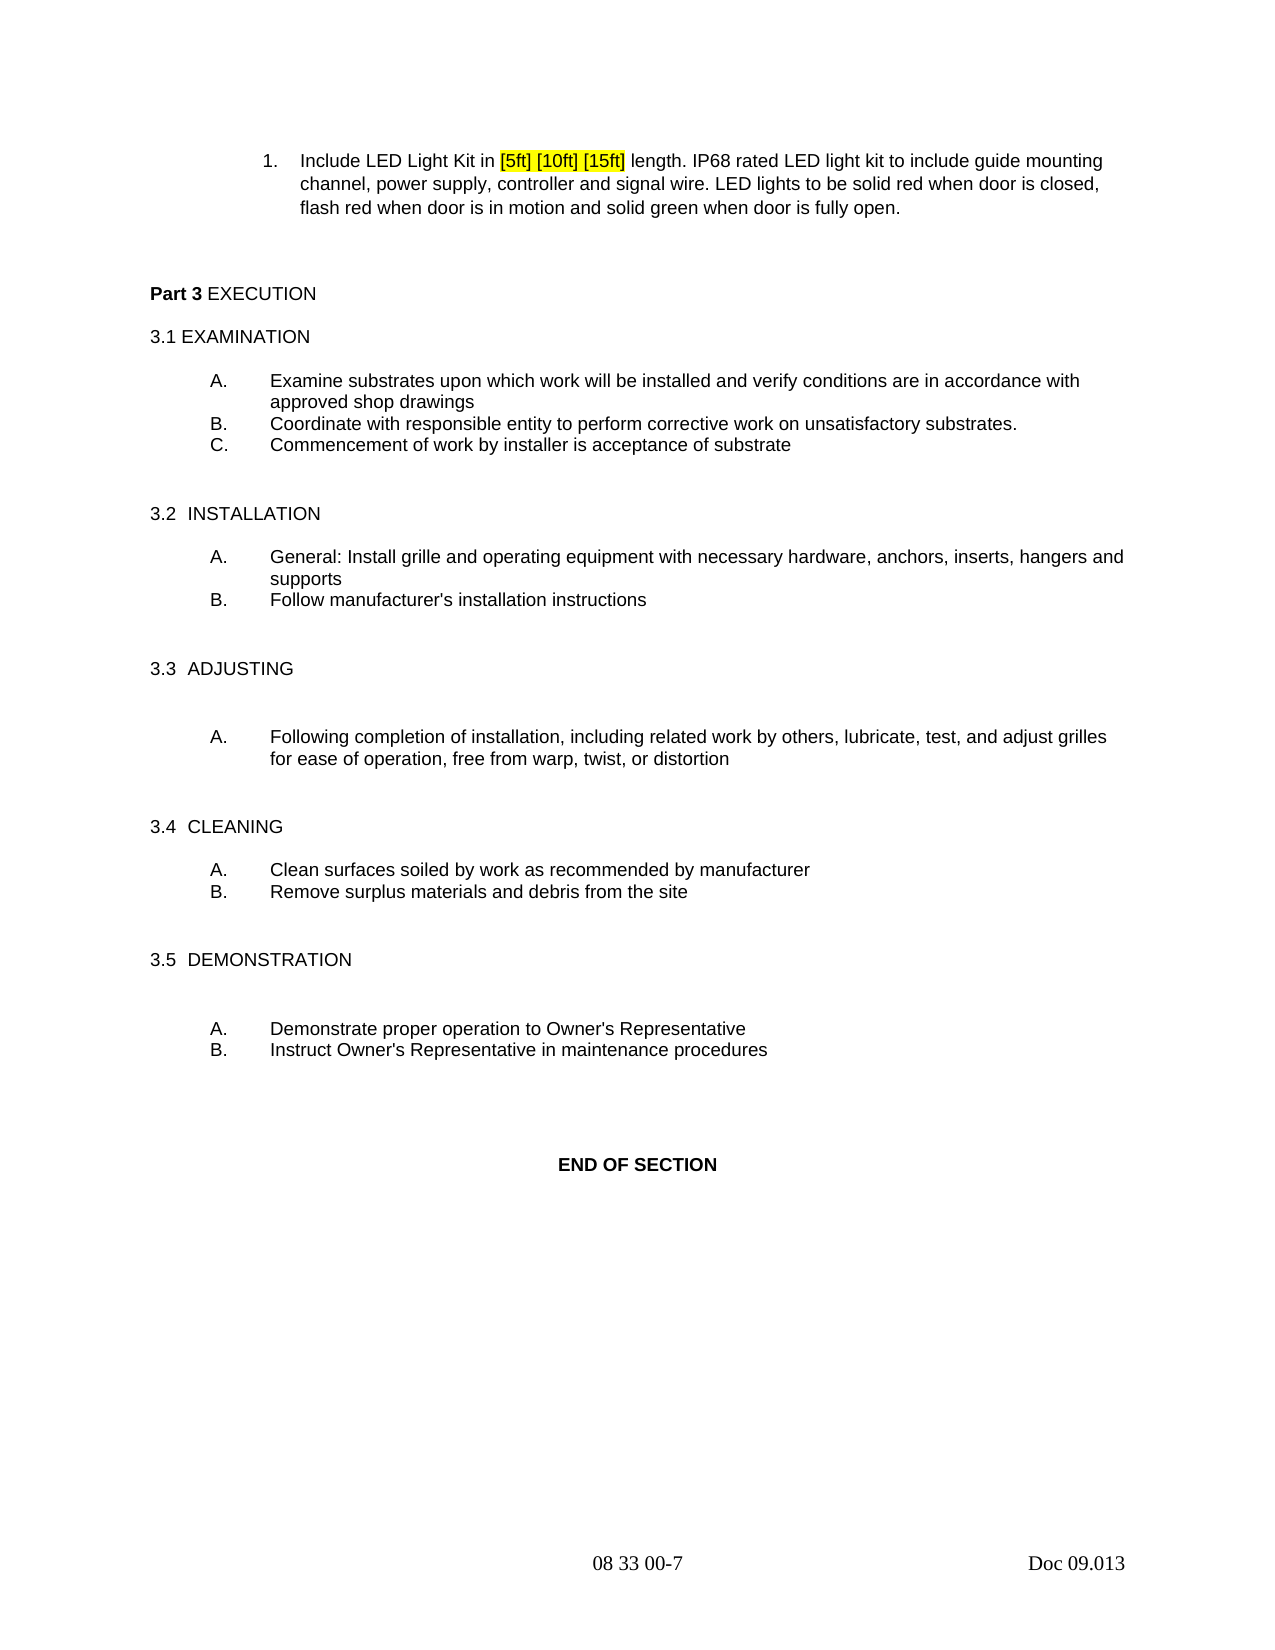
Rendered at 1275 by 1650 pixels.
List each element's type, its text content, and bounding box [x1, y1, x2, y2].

list CLEANING [150, 816, 1125, 837]
list INSTALLATION [150, 503, 1125, 524]
list Instruct Owner's Representative in maintenance procedures [210, 1039, 1125, 1060]
list Coordinate with responsible entity to perform corrective work on unsatisfactory substrates. [210, 413, 1125, 434]
list Remove surplus materials and debris from the site [210, 880, 1125, 902]
list Examine substrates upon which work will be installed and verify conditions are in accordance with approved shop drawings [210, 369, 1125, 413]
text Part 3 EXECUTION [150, 283, 1125, 305]
list General: Install grille and operating equipment with necessary hardware, anchors, inserts, hangers and supports [210, 546, 1125, 589]
list Demonstrate proper operation to Owner's Representative [210, 1017, 1125, 1039]
list DEMONSTRATION [150, 949, 1125, 970]
list Include LED Light Kit in [5ft] [10ft] [15ft] length. IP68 rated LED light kit to include guide mounting channel, power supply, controller and signal wire. LED lights to be solid red when door is closed, flash red when door is in motion and solid green when door is fully open. [262, 150, 1125, 218]
list Clean surfaces soiled by work as recommended by manufacturer [210, 859, 1125, 880]
list Commencement of work by installer is acceptance of substrate [210, 434, 1125, 456]
list END OF SECTION [150, 1154, 1125, 1176]
list Following completion of installation, including related work by others, lubricate, test, and adjust grilles for ease of operation, free from warp, twist, or distortion [210, 726, 1125, 769]
text 3.1 EXAMINATION [150, 326, 1125, 348]
list ADJUSTING [150, 657, 1125, 679]
list Follow manufacturer's installation instructions [210, 589, 1125, 610]
